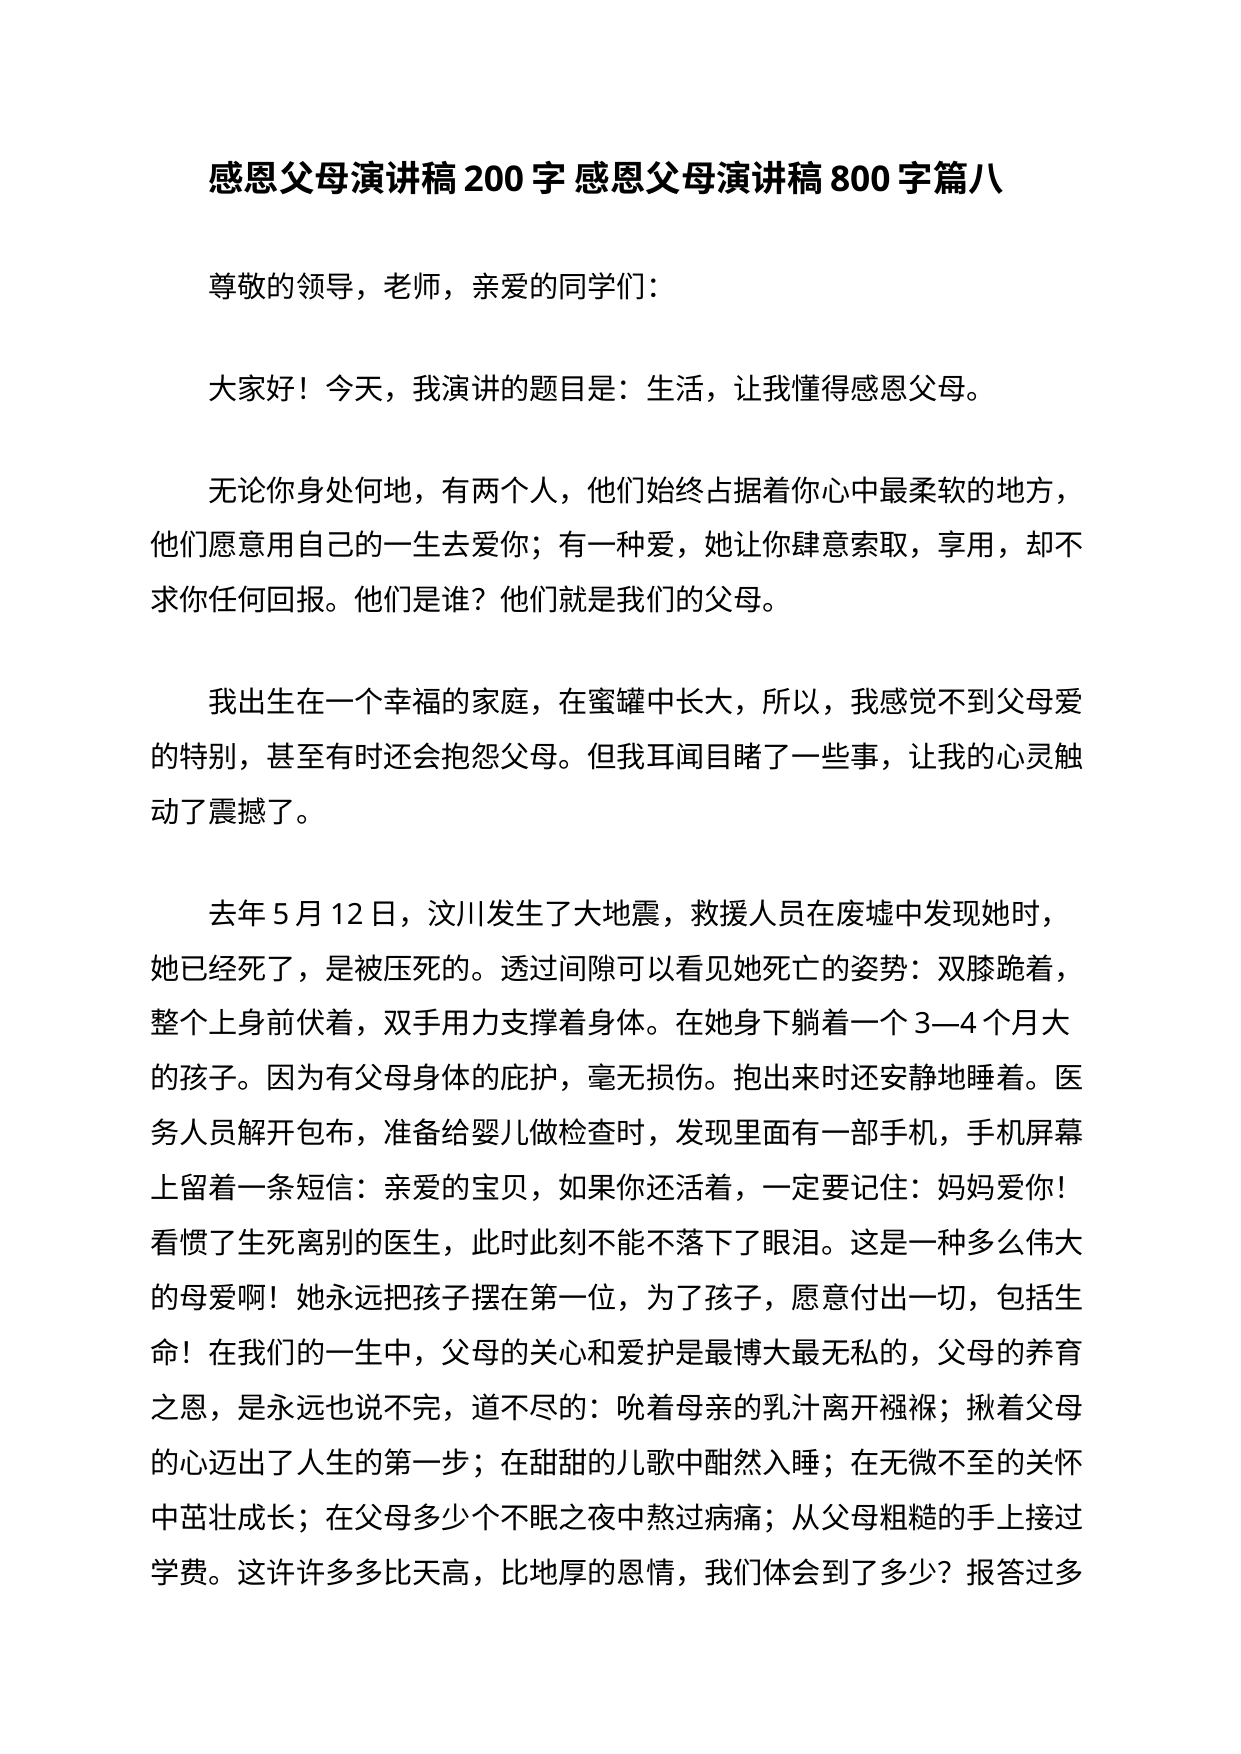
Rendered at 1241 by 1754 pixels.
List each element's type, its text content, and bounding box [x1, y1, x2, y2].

text 无论你身处何地，有两个人，他们始终占据着你心中最柔软的地方，他们愿意用自己的一生去爱你；有一种爱，她让你肆意索取，享用，却不求你任何回报。他们是谁？他们就是我们的父母。 [150, 467, 1090, 619]
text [150, 890, 1090, 1591]
text 大家好！今天，我演讲的题目是：生活，让我懂得感恩父母。 [150, 365, 1090, 408]
text 感恩父母演讲稿200字 感恩父母演讲稿800字篇八 [150, 150, 1090, 201]
text 我出生在一个幸福的家庭，在蜜罐中长大，所以，我感觉不到父母爱的特别，甚至有时还会抱怨父母。但我耳闻目睹了一些事，让我的心灵触动了震撼了。 [150, 679, 1090, 831]
text 尊敬的领导，老师，亲爱的同学们： [150, 263, 1090, 306]
